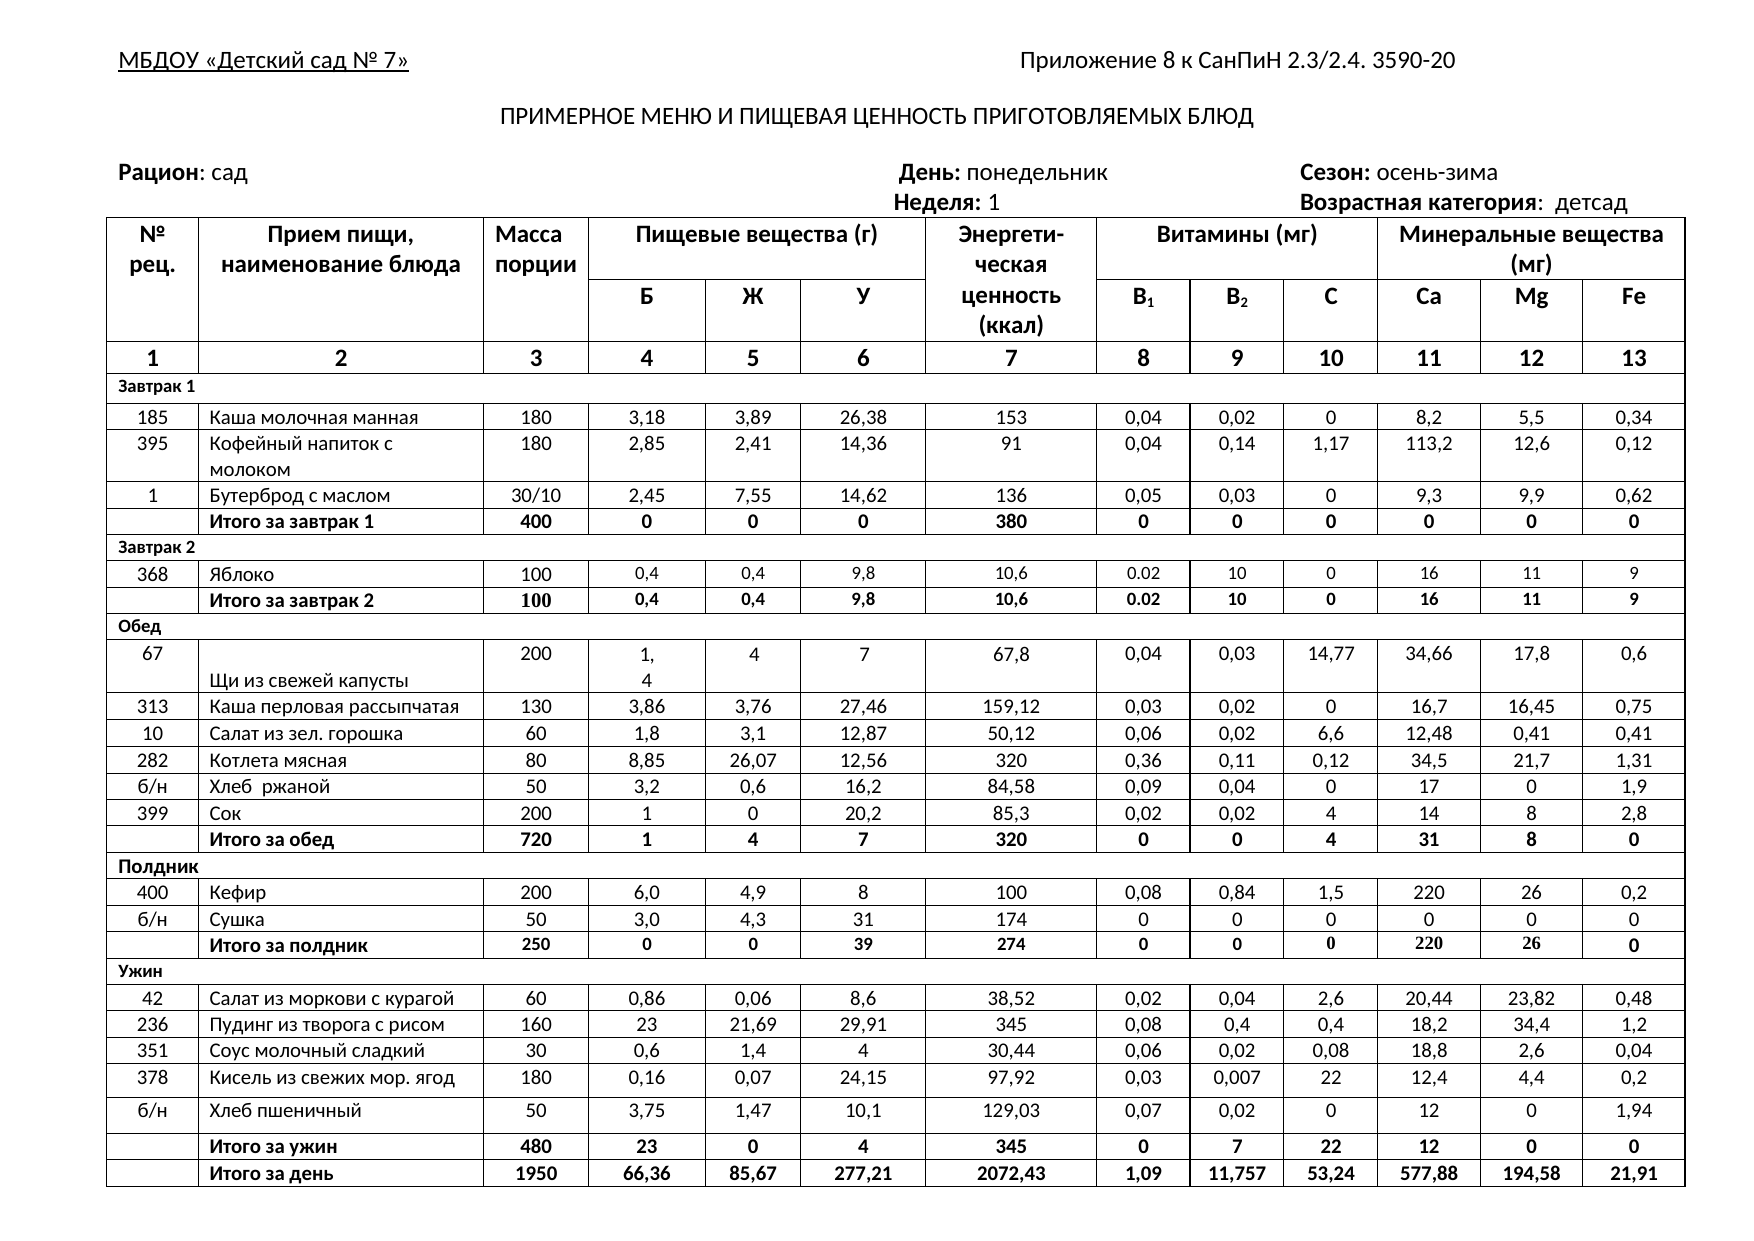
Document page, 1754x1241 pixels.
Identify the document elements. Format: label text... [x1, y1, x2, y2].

table_cell 0 [1284, 774, 1377, 799]
table_cell 0 [1284, 404, 1377, 429]
table_cell 38,52 [926, 985, 1096, 1010]
table_cell 400 [107, 879, 198, 905]
table_cell 1 [107, 482, 198, 508]
table_cell 18,8 [1378, 1038, 1480, 1063]
table_cell Салат из зел. горошка [199, 720, 483, 746]
table_cell Кофейный напиток с молоком [199, 430, 483, 481]
table_cell 4,4 [1481, 1064, 1582, 1097]
table_cell 26,07 [706, 747, 800, 772]
table_cell 9 [1191, 342, 1283, 373]
table_cell 1,4 [589, 640, 705, 692]
table_cell 4,9 [706, 879, 800, 905]
table_cell 96,29 [801, 826, 925, 852]
table_cell 0,04 [1097, 404, 1189, 429]
table_cell 28,37 [589, 1134, 705, 1159]
table_cell 0,09 [1097, 774, 1189, 799]
table_cell 26 [1481, 932, 1582, 958]
table_cell 180 [484, 430, 588, 481]
table_cell В1 [1097, 280, 1189, 341]
table_cell 1,5 [1284, 879, 1377, 905]
table_cell 0,26 [1097, 1134, 1189, 1159]
table_cell б/н [107, 906, 198, 931]
table_cell Fe [1583, 280, 1684, 341]
table_cell 50 [484, 1098, 588, 1133]
table_cell 0,03 [1191, 482, 1283, 508]
table_cell 10 [1191, 588, 1283, 613]
table_cell 16,7 [1378, 693, 1480, 719]
table_cell 0,02 [1097, 800, 1189, 825]
table_cell 23,82 [1481, 985, 1582, 1010]
table_cell 23 [589, 1011, 705, 1037]
table_cell 0,36 [1097, 747, 1189, 772]
table_cell 9 [589, 932, 705, 958]
table_cell 236 [107, 1011, 198, 1037]
table_cell 65,22 [1481, 1134, 1582, 1159]
table_cell Mg [1481, 280, 1582, 341]
table_header Витамины (мг) [1097, 218, 1377, 279]
table_cell 100 [484, 588, 588, 613]
table_cell [107, 932, 198, 958]
table_cell 0,24 [1191, 826, 1283, 852]
table_cell 1,17 [1284, 509, 1377, 534]
table_cell 180 [484, 404, 588, 429]
table_header Масса порции [484, 218, 588, 341]
table_cell 0,04 [1191, 985, 1283, 1010]
table_cell 220 [1378, 932, 1480, 958]
table_cell 29,91 [801, 1011, 925, 1037]
table_cell 5,5 [1481, 404, 1582, 429]
table_cell 6,6 [1284, 720, 1377, 746]
table_cell Бутерброд с маслом [199, 482, 483, 508]
table_cell 25,49 [1284, 826, 1377, 852]
table_cell 0,02 [1191, 693, 1283, 719]
table_cell 1,08 [1583, 509, 1684, 534]
table_cell 0,06 [1097, 1038, 1189, 1063]
table_cell 0,48 [1583, 985, 1684, 1010]
table_cell 282 [107, 747, 198, 772]
table_cell 0 [1481, 906, 1582, 931]
table_cell 10,6 [926, 561, 1096, 587]
table_cell 0 [1481, 1098, 1582, 1133]
table_cell 100 [926, 879, 1096, 905]
table_cell 0,84 [1191, 879, 1283, 905]
table_cell 28 [1481, 509, 1582, 534]
table_cell 13,85 [706, 509, 800, 534]
table_cell Каша молочная манная [199, 404, 483, 429]
table_cell 10 [1284, 342, 1377, 373]
table_cell 194,58 [1481, 1160, 1582, 1186]
table_cell [107, 1134, 198, 1159]
text Рацион: сад День: понедельник Сезон: осень-зима [118, 156, 1636, 187]
table_cell Завтрак 1 [107, 374, 1684, 403]
table_cell 0,6 [589, 1038, 705, 1063]
table_cell 0,12 [1284, 747, 1377, 772]
table_cell 85,67 [706, 1160, 800, 1186]
table_cell б/н [107, 774, 198, 799]
table_cell 0,4 [589, 561, 705, 587]
table_cell 8,6 [801, 985, 925, 1010]
table_cell 174 [926, 906, 1096, 931]
table_cell 0,84 [1191, 932, 1283, 958]
table_cell 378 [107, 1064, 198, 1097]
table_cell 0 [1284, 482, 1377, 508]
table_cell 12,48 [1378, 720, 1480, 746]
table_cell 0,05 [1097, 482, 1189, 508]
table_cell 26 [1481, 879, 1582, 905]
table_cell 2 [199, 342, 483, 373]
table_cell 0,02 [1097, 985, 1189, 1010]
table_cell С [1284, 280, 1377, 341]
table_cell 20,44 [1378, 985, 1480, 1010]
table_cell 8 [801, 879, 925, 905]
table_cell 351 [107, 1038, 198, 1063]
table_cell 399 [107, 800, 198, 825]
table_cell 0,62 [1583, 482, 1684, 508]
table_cell 16,45 [1481, 693, 1582, 719]
table_cell 0,06 [1097, 720, 1189, 746]
table_cell Сушка [199, 906, 483, 931]
table_cell 0,6 [1097, 826, 1189, 852]
table_cell 60 [484, 985, 588, 1010]
table_cell 30 [484, 1038, 588, 1063]
table_cell 0 [1284, 561, 1377, 587]
table_cell Завтрак 2 [107, 535, 1684, 560]
table_cell 3,2 [589, 774, 705, 799]
table_cell 153 [926, 404, 1096, 429]
table_cell 3,1 [706, 720, 800, 746]
table_cell 27,46 [801, 693, 925, 719]
table_cell 0,08 [1097, 932, 1189, 958]
table_cell 129,34 [1378, 826, 1480, 852]
table_cell 200 [484, 879, 588, 905]
table_cell 0,4 [1191, 1011, 1283, 1037]
table_cell 9 [1583, 561, 1684, 587]
table_cell Б [589, 280, 705, 341]
table_cell 1,2 [1583, 1011, 1684, 1037]
table_cell 21,69 [706, 1011, 800, 1037]
table_cell 7 [926, 342, 1096, 373]
table_cell 2,41 [706, 430, 800, 481]
table_cell 26,38 [801, 404, 925, 429]
table_cell 3,86 [589, 693, 705, 719]
table_cell 0,12 [1583, 430, 1684, 481]
table_cell 7,77 [1583, 826, 1684, 852]
table_cell 80 [484, 747, 588, 772]
table_cell 8 [1481, 800, 1582, 825]
table_cell Сок [199, 800, 483, 825]
table_cell 5 [706, 342, 800, 373]
table_cell 0,007 [1191, 1064, 1283, 1097]
table_cell 9,3 [1378, 482, 1480, 508]
table_cell 10 [107, 720, 198, 746]
table_cell 766,92 [926, 826, 1096, 852]
table_cell 84,58 [926, 774, 1096, 799]
table_cell [107, 826, 198, 852]
table_cell 50,12 [926, 720, 1096, 746]
table_cell 3,76 [706, 693, 800, 719]
table_cell 274 [926, 932, 1096, 958]
table_cell 0 [1284, 693, 1377, 719]
table_cell Итого за завтрак 1 [199, 509, 483, 534]
table_cell 480 [484, 1134, 588, 1159]
table_cell 160 [484, 1011, 588, 1037]
table_cell 12,56 [801, 747, 925, 772]
table_cell б/н [107, 1098, 198, 1133]
table_cell 0,75 [1583, 693, 1684, 719]
table_cell 53,24 [1284, 1160, 1377, 1186]
table_cell 14,36 [801, 430, 925, 481]
table_cell 16 [1378, 588, 1480, 613]
table_cell 11,757 [1191, 1160, 1283, 1186]
table_cell 0,41 [1583, 720, 1684, 746]
table_cell 34,4 [1481, 1011, 1582, 1037]
table_cell 2,85 [589, 430, 705, 481]
table_cell 2,6 [1481, 1038, 1582, 1063]
table_cell 0.02 [1097, 588, 1189, 613]
table_cell 97,92 [926, 1064, 1096, 1097]
table_cell 0,487 [1191, 1134, 1283, 1159]
table_cell 12,87 [801, 720, 925, 746]
table_cell 1 [589, 800, 705, 825]
table_cell 0,34 [1583, 404, 1684, 429]
table_cell Итого за завтрак 2 [199, 588, 483, 613]
table_cell 1,9 [1583, 774, 1684, 799]
table_cell 0,07 [1097, 1098, 1189, 1133]
table_cell 0 [1097, 906, 1189, 931]
table_cell У [801, 280, 925, 341]
table_cell 3,18 [589, 404, 705, 429]
table_cell 20,2 [801, 800, 925, 825]
table_cell Са [1378, 280, 1480, 341]
table_cell 21,91 [1583, 1160, 1684, 1186]
table_cell 0,4 [589, 588, 705, 613]
table_cell 4 [706, 640, 800, 692]
table_cell Щи из свежей капусты [199, 640, 483, 692]
table_cell 37,53 [706, 826, 800, 852]
table_cell 30/10 [484, 482, 588, 508]
table_cell 4 [801, 1038, 925, 1063]
table_cell 4,3 [706, 906, 800, 931]
table_cell 1,31 [1583, 747, 1684, 772]
table_cell 12,4 [1378, 1064, 1480, 1097]
table_cell 0,02 [1191, 720, 1283, 746]
table_cell 7,55 [706, 482, 800, 508]
table_cell 220 [1378, 879, 1480, 905]
table_cell 0,6 [1583, 640, 1684, 692]
table_cell 0 [1284, 1098, 1377, 1133]
table_header Энергети- ческая ценность (ккал) [926, 218, 1096, 341]
table_cell 24,69 [706, 1134, 800, 1159]
table_cell 8 [1097, 342, 1189, 373]
table_cell 0 [1284, 588, 1377, 613]
table_cell 81,84 [1378, 1134, 1480, 1159]
table_cell [107, 509, 198, 534]
table_cell Каша перловая рассыпчатая [199, 693, 483, 719]
table_header Прием пищи, наименование блюда [199, 218, 483, 341]
table_cell Котлета мясная [199, 747, 483, 772]
table_cell Итого за полдник [199, 932, 483, 958]
table_cell Соус молочный сладкий [199, 1038, 483, 1063]
table_cell 67,8 [926, 640, 1096, 692]
table_cell 14 [1378, 800, 1480, 825]
table_cell Итого за обед [199, 826, 483, 852]
table_cell 0 [1284, 906, 1377, 931]
table_cell 85,3 [926, 800, 1096, 825]
table_cell 12 [1378, 1098, 1480, 1133]
table_cell 9,8 [801, 561, 925, 587]
table_cell 10,6 [926, 588, 1096, 613]
table_cell 136 [926, 482, 1096, 508]
table_cell 200 [484, 640, 588, 692]
table_cell 185 [107, 404, 198, 429]
table_cell 0,06 [706, 985, 800, 1010]
table_cell 1950 [484, 1160, 588, 1186]
table_cell 640,91 [926, 1134, 1096, 1159]
table_cell 34,5 [1378, 747, 1480, 772]
table_cell 130 [484, 693, 588, 719]
table_cell Обед [107, 614, 1684, 639]
table_cell 17,8 [1481, 640, 1582, 692]
table_cell 0,14 [1191, 430, 1283, 481]
table_cell 16 [1378, 561, 1480, 587]
table_cell 39 [801, 932, 925, 958]
table_cell Хлеб ржаной [199, 774, 483, 799]
table_cell 14,62 [801, 482, 925, 508]
table_cell 0,13 [1097, 509, 1189, 534]
table_cell 0,19 [1191, 509, 1283, 534]
table_cell Кисель из свежих мор. ягод [199, 1064, 483, 1097]
table_cell 24,15 [801, 1064, 925, 1097]
table_cell 13 [1583, 342, 1684, 373]
table_cell Хлеб пшеничный [199, 1098, 483, 1133]
table_cell 50 [484, 906, 588, 931]
table_cell 2072,43 [926, 1160, 1096, 1186]
table_cell 4 [589, 342, 705, 373]
table_cell 9,9 [1481, 482, 1582, 508]
table_cell 11 [1378, 342, 1480, 373]
table_cell 0,11 [1191, 747, 1283, 772]
table_cell 12,6 [1481, 430, 1582, 481]
table_cell 9 [1583, 588, 1684, 613]
table_cell 380 [926, 509, 1096, 534]
table_cell 1,8 [589, 720, 705, 746]
table_cell Ужин [107, 959, 1684, 984]
table_cell 0,4 [1284, 1011, 1377, 1037]
table_cell 50 [484, 774, 588, 799]
table_cell 0,03 [1097, 1064, 1189, 1097]
table_cell Пудинг из творога с рисом [199, 1011, 483, 1037]
table_cell 1,09 [1097, 1160, 1189, 1186]
table_cell 42 [107, 985, 198, 1010]
table_cell 91 [926, 430, 1096, 481]
table_cell 0,86 [589, 985, 705, 1010]
table_cell [107, 588, 198, 613]
table_cell 20,11 [589, 826, 705, 852]
table_cell 0,03 [1191, 640, 1283, 692]
table_cell 1,17 [1284, 430, 1377, 481]
table_cell 0.02 [1097, 561, 1189, 587]
table_cell 1,94 [1583, 1098, 1684, 1133]
table_cell 3,89 [706, 404, 800, 429]
table_cell 3,75 [589, 1098, 705, 1133]
table_cell Салат из моркови с курагой [199, 985, 483, 1010]
table_cell 2,45 [589, 482, 705, 508]
table_cell 2,8 [1583, 800, 1684, 825]
table_cell 60 [484, 720, 588, 746]
table_cell 395 [107, 430, 198, 481]
table_cell 0,07 [706, 1064, 800, 1097]
table_cell 22 [1284, 1064, 1377, 1097]
table_cell 0 [706, 800, 800, 825]
table_cell 250 [484, 932, 588, 958]
table_cell 10,1 [801, 1098, 925, 1133]
table_cell 64,36 [1481, 826, 1582, 852]
table_cell 9,8 [801, 588, 925, 613]
table_cell 0,04 [1191, 774, 1283, 799]
table_cell 25,08 [1284, 1134, 1377, 1159]
table_cell 31 [801, 906, 925, 931]
table_cell 0,08 [1284, 1038, 1377, 1063]
table_cell 0,4 [706, 588, 800, 613]
table_cell 10 [1191, 561, 1283, 587]
table_cell 7 [801, 640, 925, 692]
table_cell 0 [1378, 906, 1480, 931]
table_cell 11 [1481, 561, 1582, 587]
table_cell 0,03 [1097, 693, 1189, 719]
table_cell 8,48 [589, 509, 705, 534]
table_cell 0,02 [1191, 404, 1283, 429]
table_cell 400 [484, 509, 588, 534]
table_cell 30,44 [926, 1038, 1096, 1063]
table_cell 34,66 [1378, 640, 1480, 692]
table_cell 0,02 [1191, 1098, 1283, 1133]
table_cell 21,7 [1481, 747, 1582, 772]
table_cell 2,6 [1284, 985, 1377, 1010]
table_cell Итого за ужин [199, 1134, 483, 1159]
table_cell 0 [1191, 906, 1283, 931]
table_cell 55,36 [801, 509, 925, 534]
text Неделя: 1 Возрастная категория: детсад [118, 187, 1636, 217]
table_header № рец. [107, 218, 198, 341]
table_cell 368 [107, 561, 198, 587]
table_cell 8,2 [1378, 404, 1480, 429]
table_cell 200 [484, 800, 588, 825]
table_cell 11 [1481, 588, 1582, 613]
table_cell 277,21 [801, 1160, 925, 1186]
table_cell 320 [926, 747, 1096, 772]
table_cell 1,47 [706, 1098, 800, 1133]
table_cell 8,85 [589, 747, 705, 772]
table_cell 3 [484, 342, 588, 373]
table_cell 18,2 [1378, 1011, 1480, 1037]
table_cell 130,7 [1378, 509, 1480, 534]
table_cell 0,08 [1097, 879, 1189, 905]
table_cell 6,0 [589, 879, 705, 905]
table_cell 0,02 [1191, 800, 1283, 825]
table_cell 76,76 [801, 1134, 925, 1159]
table_cell 0,2 [1583, 1064, 1684, 1097]
table_cell [107, 1160, 198, 1186]
table_cell 0,16 [589, 1064, 705, 1097]
table_cell 577,88 [1378, 1160, 1480, 1186]
table_cell 100 [484, 561, 588, 587]
table_cell Кефир [199, 879, 483, 905]
table_cell 0 [1583, 906, 1684, 931]
table_cell Полдник [107, 853, 1684, 878]
table_cell 129,03 [926, 1098, 1096, 1133]
table_cell 1,5 [1284, 932, 1377, 958]
table_cell 0,2 [1583, 932, 1684, 958]
table_cell 17 [1378, 774, 1480, 799]
table_cell Ж [706, 280, 800, 341]
table_cell 3,0 [589, 906, 705, 931]
table_cell 0,02 [1191, 1038, 1283, 1063]
table_cell 67 [107, 640, 198, 692]
table_header Минеральные вещества (мг) [1378, 218, 1684, 279]
table_cell 0,4 [706, 561, 800, 587]
table_cell 3,86 [1583, 1134, 1684, 1159]
table_cell 180 [484, 1064, 588, 1097]
table_cell Итого за день [199, 1160, 483, 1186]
table_cell 66,36 [589, 1160, 705, 1186]
table_cell 0 [1481, 774, 1582, 799]
table_cell 0,04 [1097, 430, 1189, 481]
table_cell 4 [1284, 800, 1377, 825]
text ПРИМЕРНОЕ МЕНЮ И ПИЩЕВАЯ ЦЕННОСТЬ ПРИГОТОВЛЯЕМЫХ БЛЮД [118, 100, 1636, 131]
table_cell 345 [926, 1011, 1096, 1037]
table_cell 6 [801, 342, 925, 373]
table_cell 0,08 [1097, 1011, 1189, 1037]
table_cell 16,2 [801, 774, 925, 799]
table_cell 0,2 [1583, 879, 1684, 905]
table_cell 159,12 [926, 693, 1096, 719]
table_cell 1 [107, 342, 198, 373]
table_cell 720 [484, 826, 588, 852]
table_cell 0,04 [1583, 1038, 1684, 1063]
table_cell 113,2 [1378, 430, 1480, 481]
table_header Пищевые вещества (г) [589, 218, 925, 279]
table_cell 9,2 [706, 932, 800, 958]
text МБДОУ «Детский сад № 7» Приложение 8 к СанПиН 2.3/2.4. 3590-20 [118, 44, 1636, 75]
table_cell 12 [1481, 342, 1582, 373]
table_cell 14,77 [1284, 640, 1377, 692]
table_cell В2 [1191, 280, 1283, 341]
table_cell Яблоко [199, 561, 483, 587]
table_cell 0,6 [706, 774, 800, 799]
table_cell 313 [107, 693, 198, 719]
table_cell 1,4 [706, 1038, 800, 1063]
table_cell 0,41 [1481, 720, 1582, 746]
table_cell 0,04 [1097, 640, 1189, 692]
